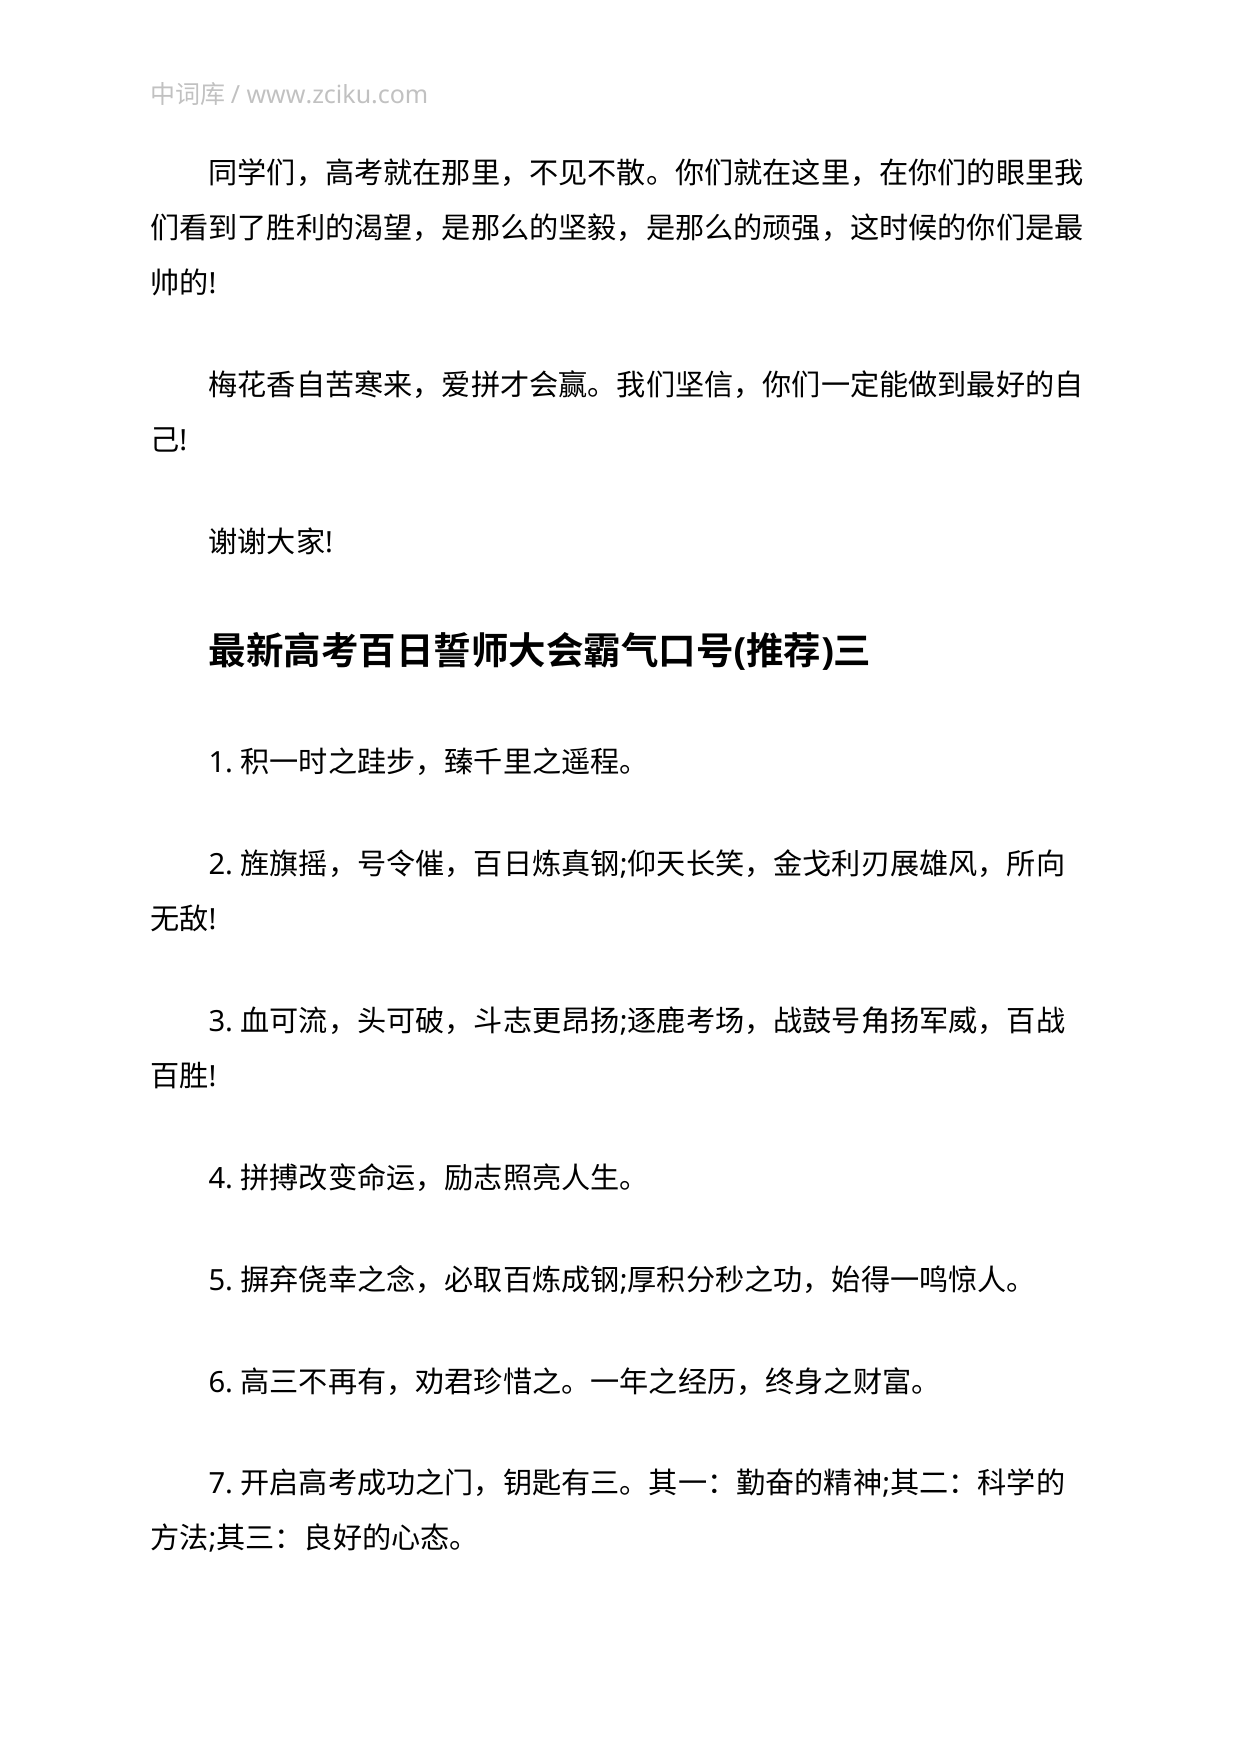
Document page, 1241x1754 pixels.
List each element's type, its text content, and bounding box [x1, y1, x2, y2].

text 4. 拼搏改变命运，励志照亮人生。 [150, 1154, 1090, 1197]
text 5. 摒弃侥幸之念，必取百炼成钢;厚积分秒之功，始得一鸣惊人。 [150, 1256, 1090, 1298]
text 谢谢大家! [150, 519, 1090, 561]
text 最新高考百日誓师大会霸气口号(推荐)三 [150, 621, 1090, 675]
text 6. 高三不再有，劝君珍惜之。一年之经历，终身之财富。 [150, 1358, 1090, 1401]
text 2. 旌旗摇，号令催，百日炼真钢;仰天长笑，金戈利刃展雄风，所向无敌! [150, 840, 1090, 938]
text 1. 积一时之跬步，臻千里之遥程。 [150, 738, 1090, 781]
text 7. 开启高考成功之门，钥匙有三。其一：勤奋的精神;其二：科学的方法;其三：良好的心态。 [150, 1460, 1090, 1557]
text 3. 血可流，头可破，斗志更昂扬;逐鹿考场，战鼓号角扬军威，百战百胜! [150, 997, 1090, 1094]
text 梅花香自苦寒来，爱拼才会赢。我们坚信，你们一定能做到最好的自己! [150, 362, 1090, 459]
text 同学们，高考就在那里，不见不散。你们就在这里，在你们的眼里我们看到了胜利的渴望，是那么的坚毅，是那么的顽强，这时候的你们是最帅的! [150, 150, 1090, 302]
